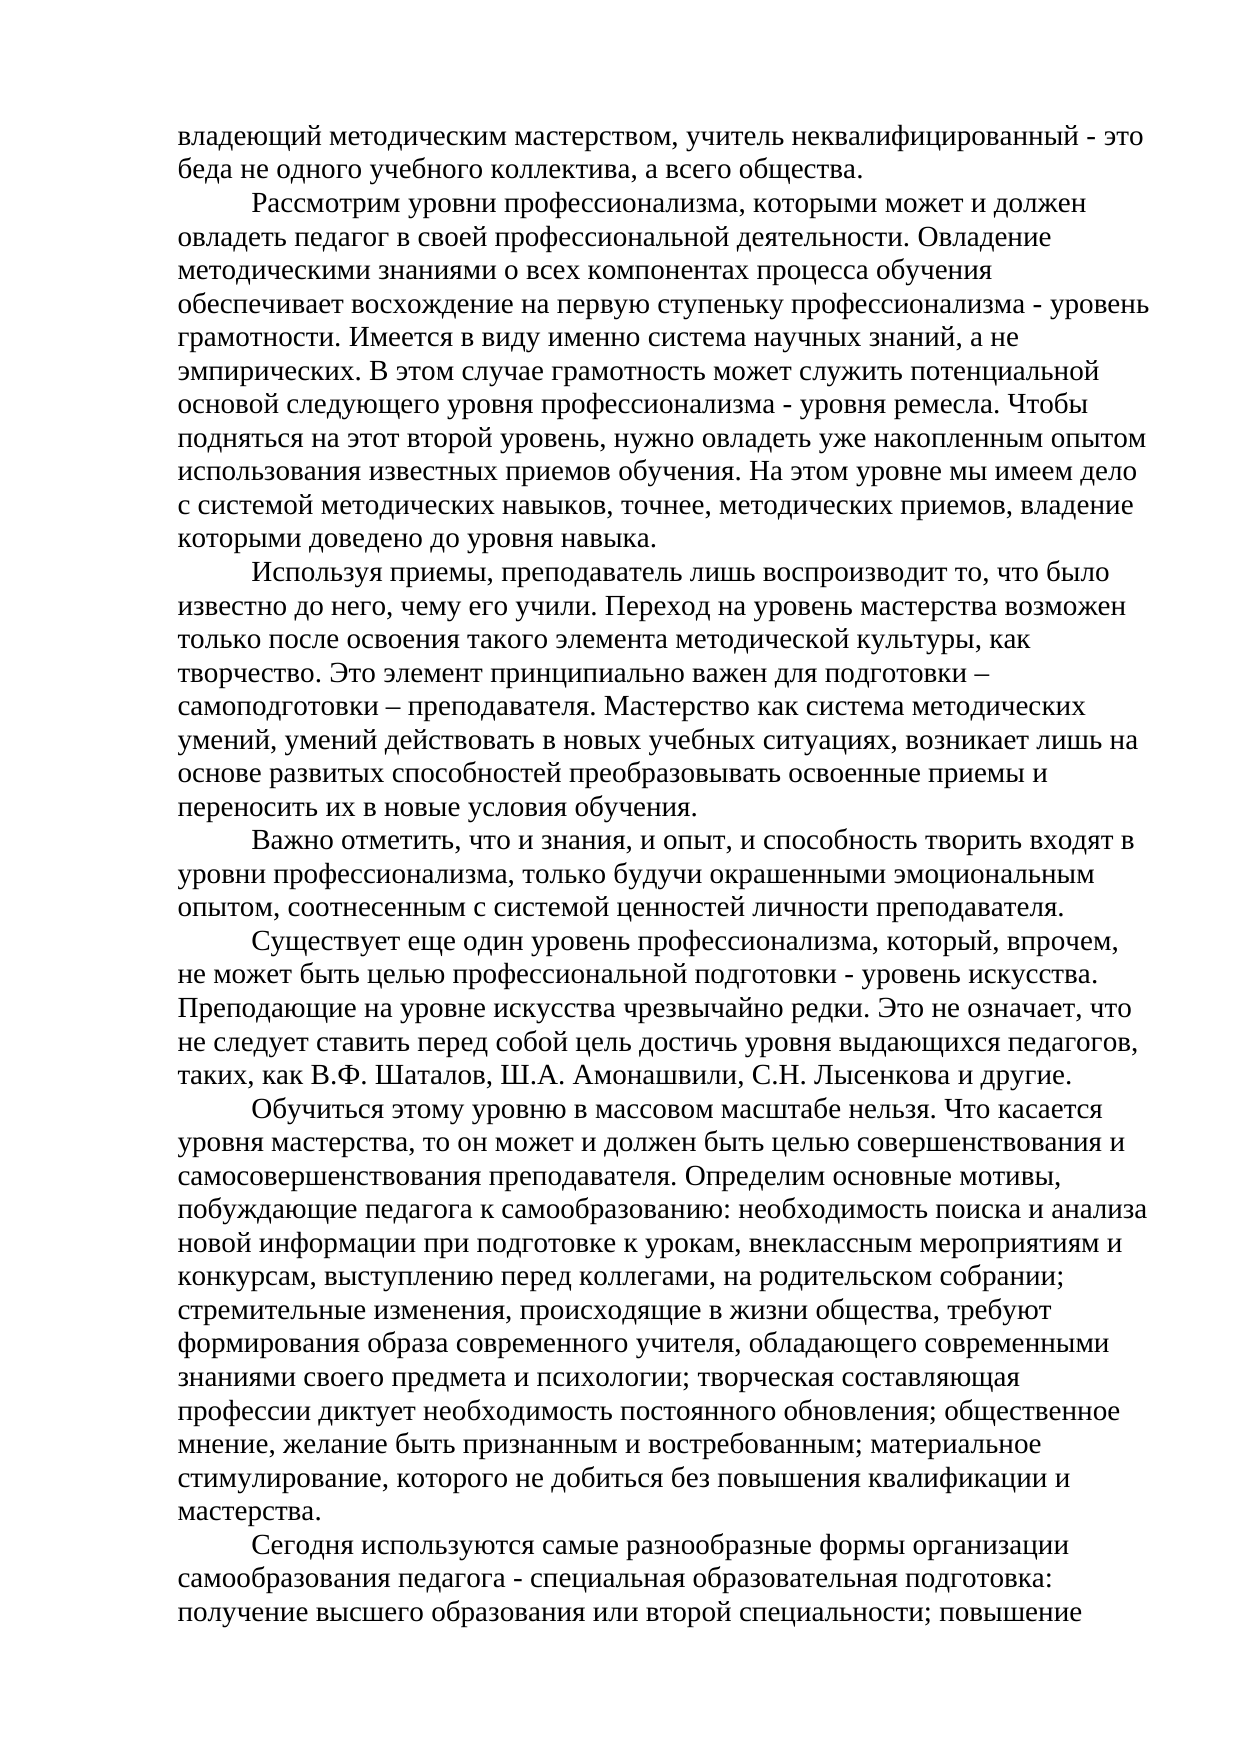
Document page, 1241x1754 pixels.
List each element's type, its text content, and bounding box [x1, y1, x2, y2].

text Обучиться этому уровню в массовом масштабе нельзя. Что касается уровня мастерства, то он может и должен быть целью совершенствования и самосовершенствования преподавателя. Определим основные мотивы, побуждающие педагога к самообразованию: необходимость поиска и анализа новой информации при подготовке к урокам, внеклассным мероприятиям и конкурсам, выступлению перед коллегами, на родительском собрании; стремительные изменения, происходящие в жизни общества, требуют формирования образа современного учителя, обладающего современными знаниями своего предмета и психологии; творческая составляющая профессии диктует необходимость постоянного обновления; общественное мнение, желание быть признанным и востребованным; материальное стимулирование, которого не добиться без повышения квалификации и мастерства. [177, 1091, 1152, 1527]
text Используя приемы, преподаватель лишь воспроизводит то, что было известно до него, чему его учили. Переход на уровень мастерства возможен только после освоения такого элемента методической культуры, как творчество. Это элемент принципиально важен для подготовки – самоподготовки – преподавателя. Мастерство как система методических умений, умений действовать в новых учебных ситуациях, возникает лишь на основе развитых способностей преобразовывать освоенные приемы и переносить их в новые условия обучения. [177, 554, 1152, 822]
text Важно отметить, что и знания, и опыт, и способность творить входят в уровни профессионализма, только будучи окрашенными эмоциональным опытом, соотнесенным с системой ценностей личности преподавателя. [177, 822, 1152, 923]
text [177, 118, 1152, 185]
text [177, 1527, 1152, 1627]
text Существует еще один уровень профессионализма, который, впрочем, не может быть целью профессиональной подготовки - уровень искусства. Преподающие на уровне искусства чрезвычайно редки. Это не означает, что не следует ставить перед собой цель достичь уровня выдающихся педагогов, таких, как В.Ф. Шаталов, Ш.А. Амонашвили, С.Н. Лысенкова и другие. [177, 923, 1152, 1091]
text Рассмотрим уровни профессионализма, которыми может и должен овладеть педагог в своей профессиональной деятельности. Овладение методическими знаниями о всех компонентах процесса обучения обеспечивает восхождение на первую ступеньку профессионализма - уровень грамотности. Имеется в виду именно система научных знаний, а не эмпирических. В этом случае грамотность может служить потенциальной основой следующего уровня профессионализма - уровня ремесла. Чтобы подняться на этот второй уровень, нужно овладеть уже накопленным опытом использования известных приемов обучения. На этом уровне мы имеем дело с системой методических навыков, точнее, методических приемов, владение которыми доведено до уровня навыка. [177, 185, 1152, 554]
